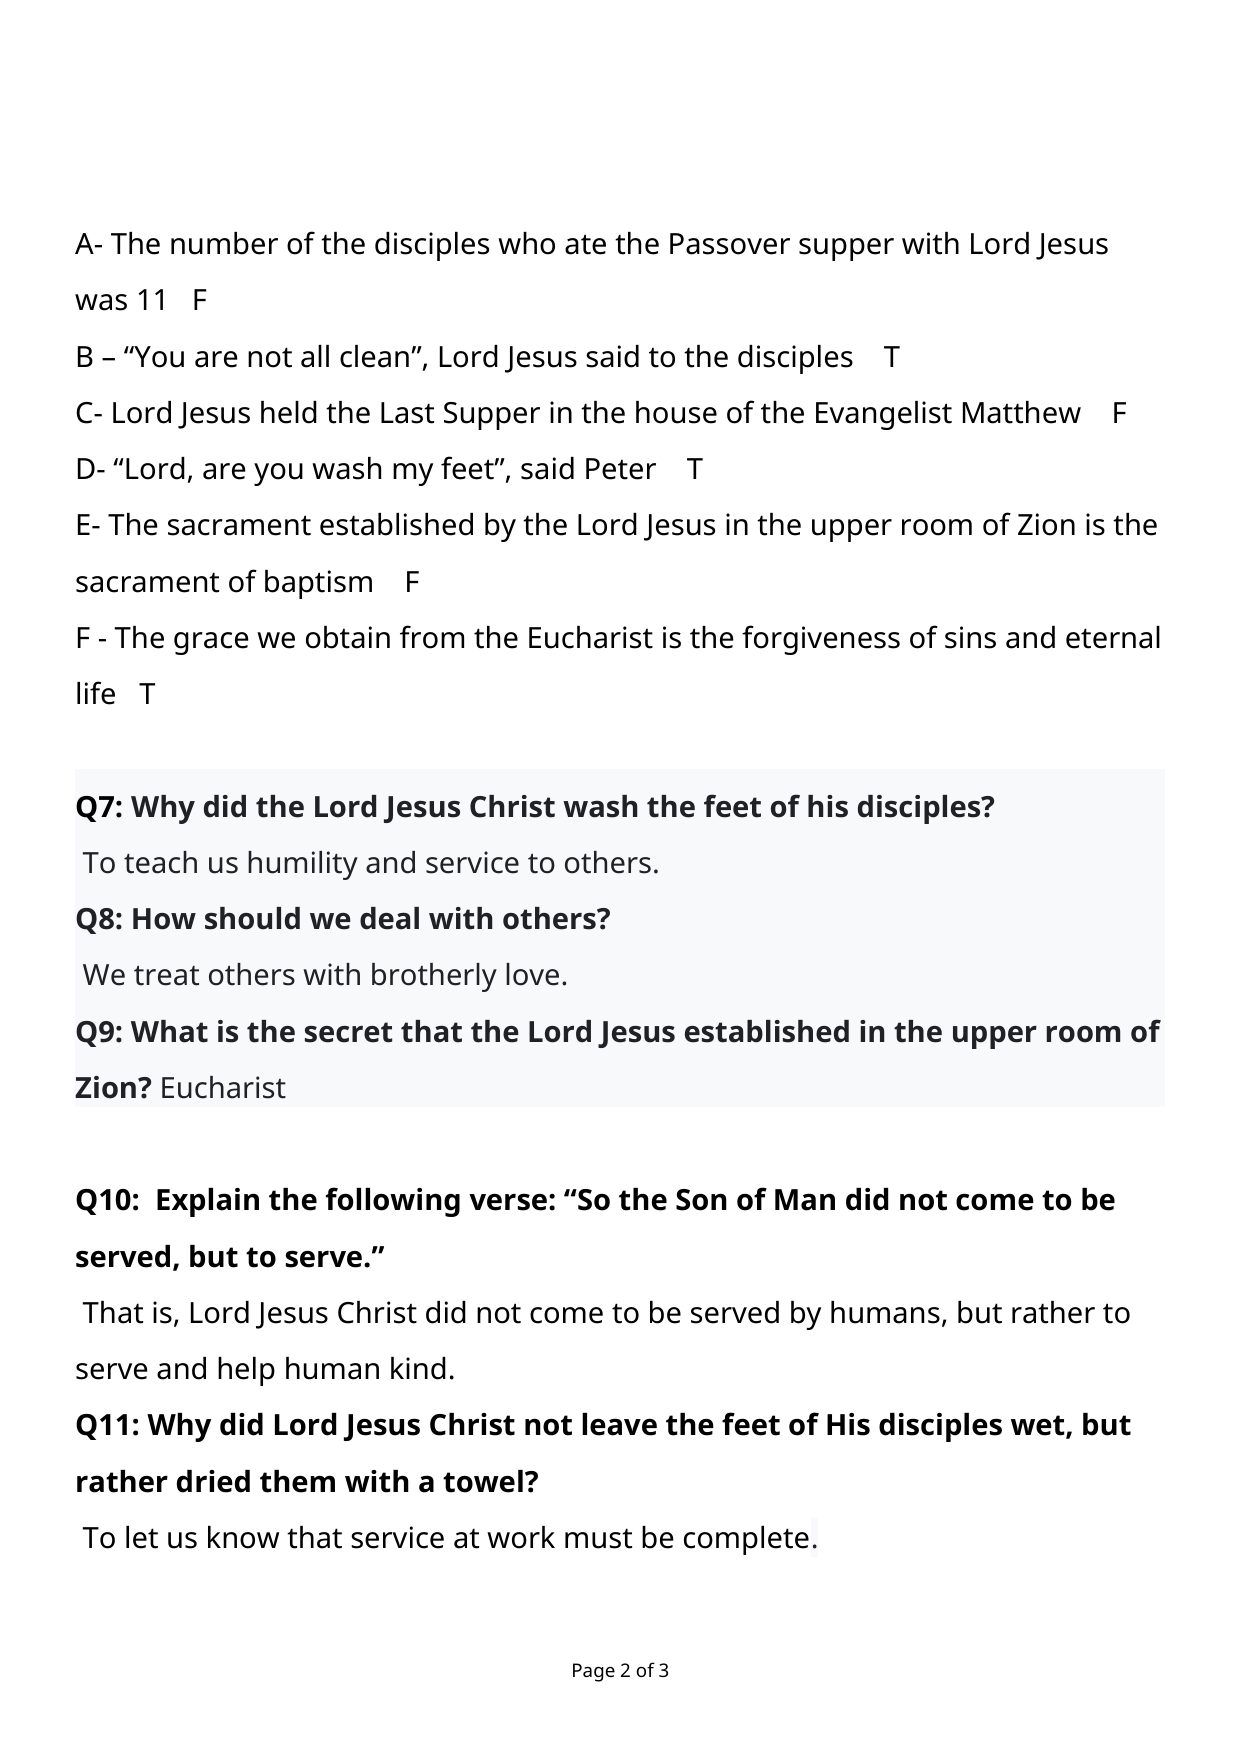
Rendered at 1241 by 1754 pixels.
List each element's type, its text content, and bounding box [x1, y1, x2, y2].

text To teach us humility and service to others. [75, 826, 1165, 882]
text Q7: Why did the Lord Jesus Christ wash the feet of his disciples? [75, 769, 1165, 826]
text Q10: Explain the following verse: “So the Son of Man did not come to be served, but to serve.” [75, 1163, 1165, 1276]
text B – “You are not all clean”, Lord Jesus said to the disciples T [75, 319, 1165, 376]
text A- The number of the disciples who ate the Passover supper with Lord Jesus was 11 F [75, 207, 1165, 319]
text D- “Lord, are you wash my feet”, said Peter T [75, 432, 1165, 488]
text Q9: What is the secret that the Lord Jesus established in the upper room of Zion? Eucharist [75, 994, 1165, 1107]
text To let us know that service at work must be complete. [75, 1501, 1165, 1557]
text C- Lord Jesus held the Last Supper in the house of the Evangelist Matthew F [75, 376, 1165, 432]
text Q8: How should we deal with others? [75, 882, 1165, 938]
text Q11: Why did Lord Jesus Christ not leave the feet of His disciples wet, but rather dried them with a towel? [75, 1388, 1165, 1501]
text We treat others with brotherly love. [75, 938, 1165, 994]
text F - The grace we obtain from the Eucharist is the forgiveness of sins and eternal life T [75, 601, 1165, 713]
text E- The sacrament established by the Lord Jesus in the upper room of Zion is the sacrament of baptism F [75, 488, 1165, 601]
text That is, Lord Jesus Christ did not come to be served by humans, but rather to serve and help human kind. [75, 1276, 1165, 1388]
